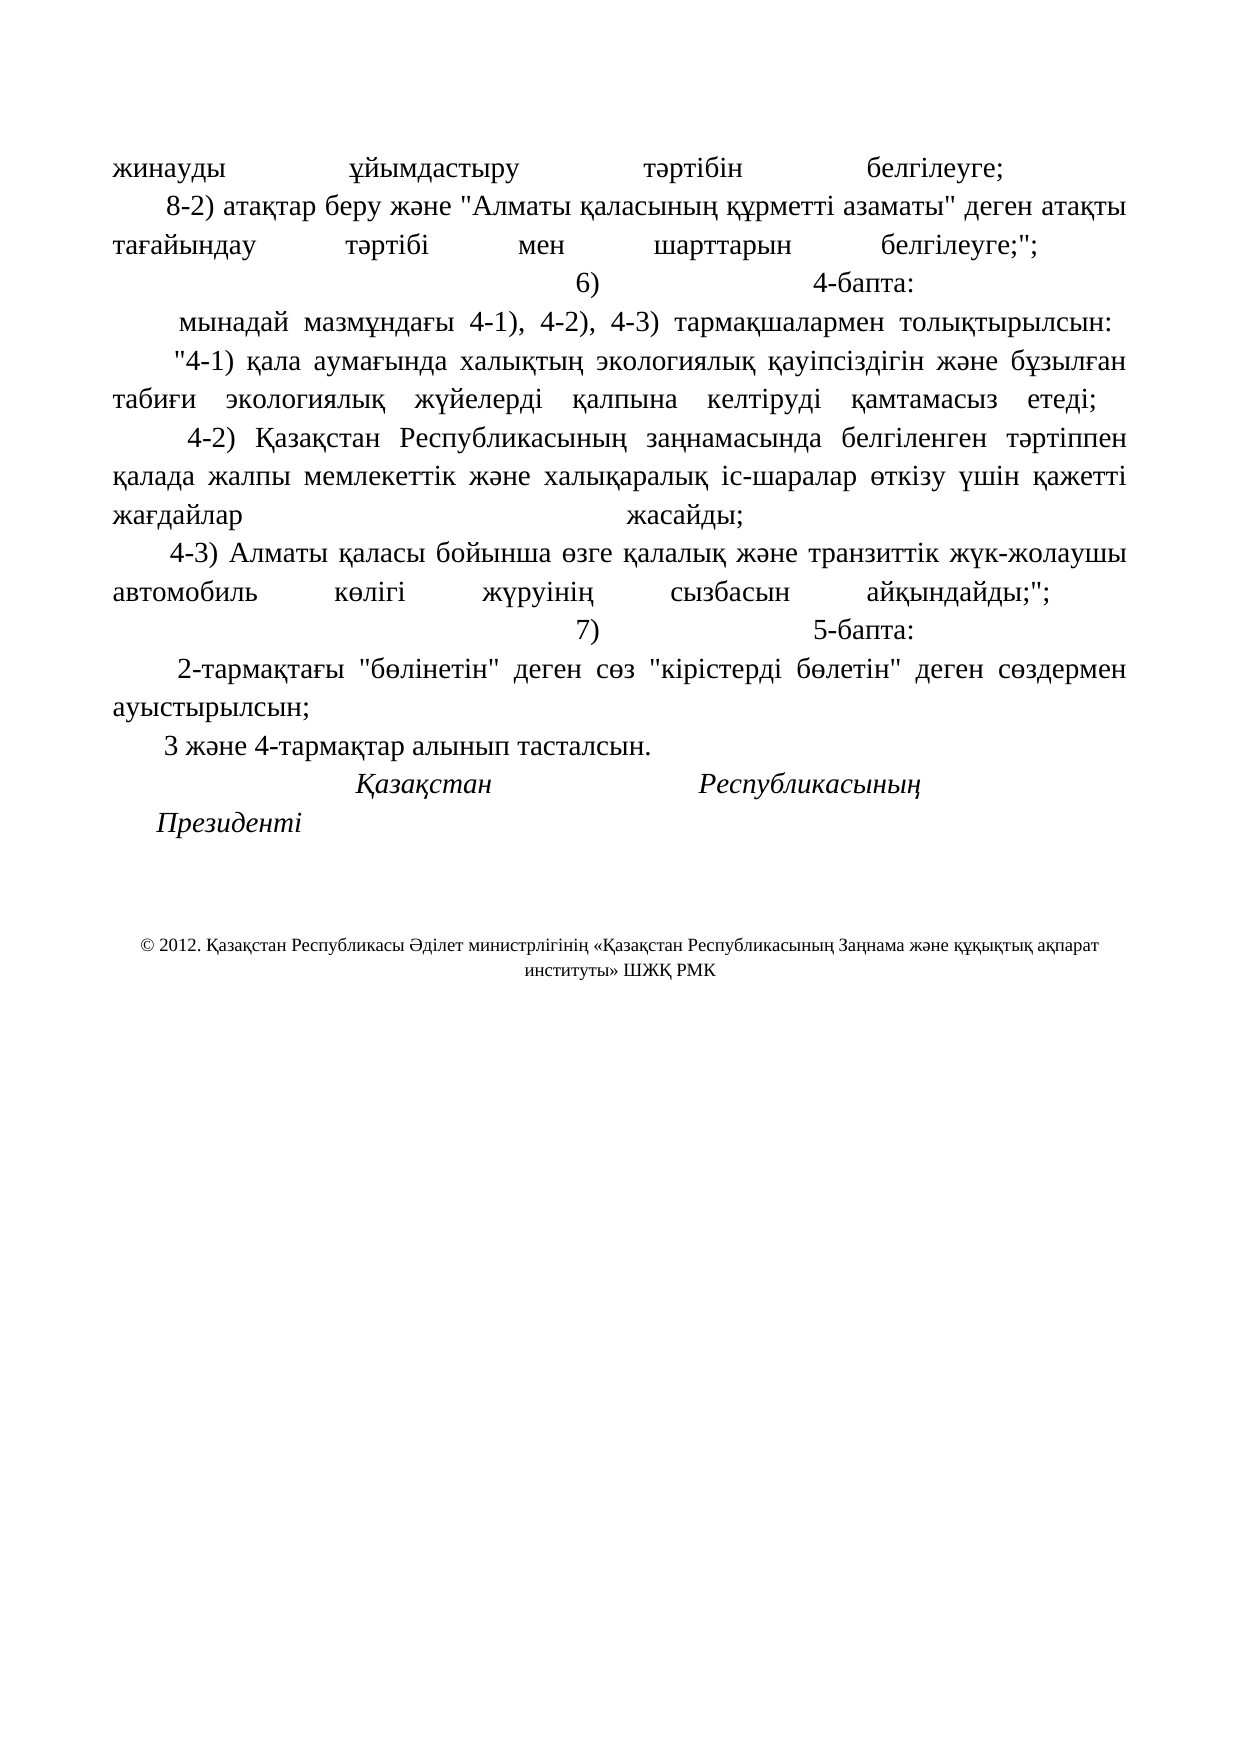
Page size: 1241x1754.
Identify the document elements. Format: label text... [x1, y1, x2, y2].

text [112, 150, 1128, 762]
text © 2012. Қазақстан Республикасы Әділет министрлігінің «Қазақстан Республикасының Заңнама және құқықтық ақпарат институты» ШЖҚ РМК [112, 934, 1128, 981]
text Қазақстан Республикасының Президентi [112, 767, 1128, 839]
